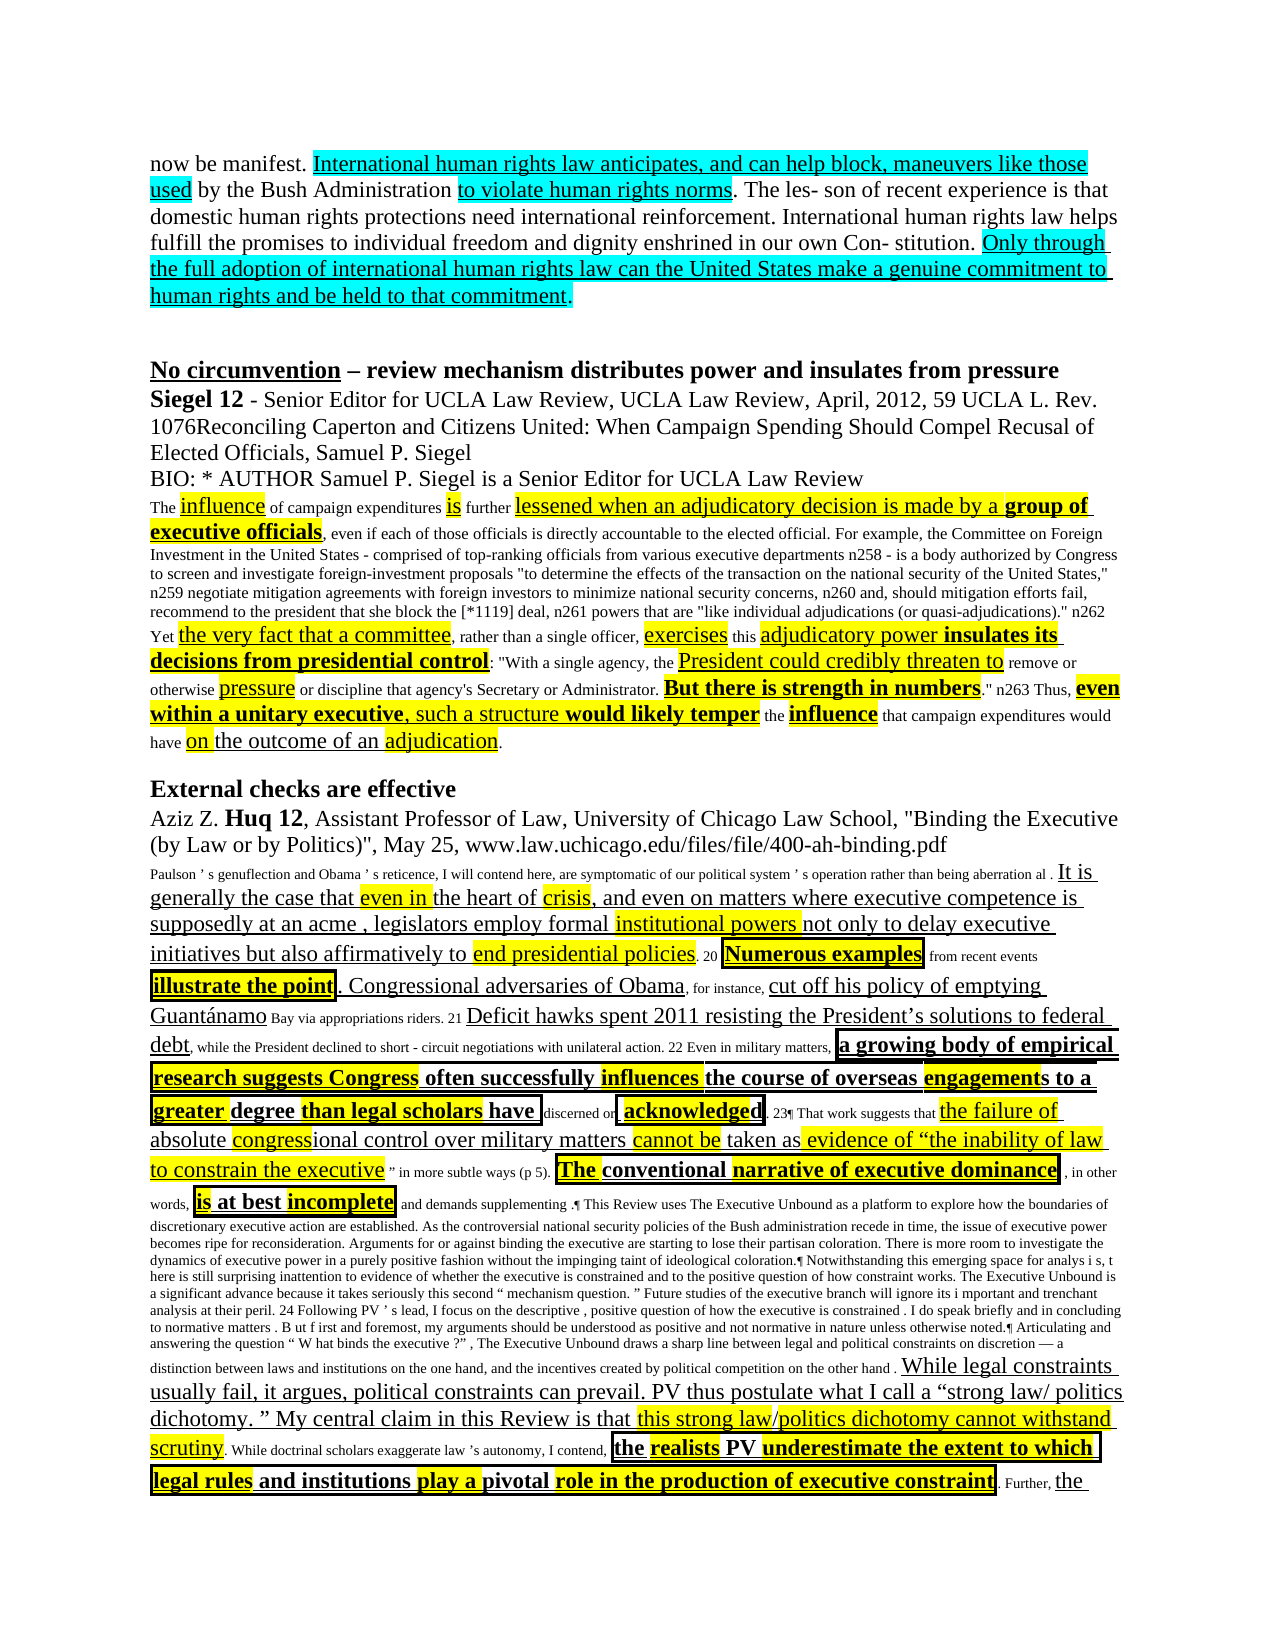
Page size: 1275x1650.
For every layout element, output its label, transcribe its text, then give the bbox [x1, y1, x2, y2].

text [150, 858, 1125, 1496]
text The influence of campaign expenditures is further lessened when an adjudicatory decision is made by a group of executive officials, even if each of those officials is directly accountable to the elected official. For example, the Committee on Foreign Investment in the United States - comprised of top-ranking officials from various executive departments n258 - is a body authorized by Congress to screen and investigate foreign-investment proposals "to determine the effects of the transaction on the national security of the United States," n259 negotiate mitigation agreements with foreign investors to minimize national security concerns, n260 and, should mitigation efforts fail, recommend to the president that she block the [*1119] deal, n261 powers that are "like individual adjudications (or quasi-adjudications)." n262 Yet the very fact that a committee, rather than a single officer, exercises this adjudicatory power insulates its decisions from presidential control: "With a single agency, the President could credibly threaten to remove or otherwise pressure or discipline that agency's Secretary or Administrator. But there is strength in numbers." n263 Thus, even within a unitary executive, such a structure would likely temper the influence that campaign expenditures would have on the outcome of an adjudication. [150, 492, 1125, 753]
text Siegel 12 - Senior Editor for UCLA Law Review, UCLA Law Review, April, 2012, 59 UCLA L. Rev. 1076Reconciling Caperton and Citizens United: When Campaign Spending Should Compel Recusal of Elected Officials, Samuel P. Siegel [150, 384, 1125, 466]
subtitle External checks are effective [150, 774, 1125, 803]
text BIO: * AUTHOR Samuel P. Siegel is a Senior Editor for UCLA Law Review [150, 466, 1125, 492]
text Aziz Z. Huq 12, Assistant Professor of Law, University of Chicago Law School, "Binding the Executive (by Law or by Politics)", May 25, www.law.uchicago.edu/files/file/400-ah-binding.pdf [150, 803, 1125, 858]
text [150, 150, 1125, 308]
text No circumvention – review mechanism distributes power and insulates from pressure [150, 355, 1125, 384]
